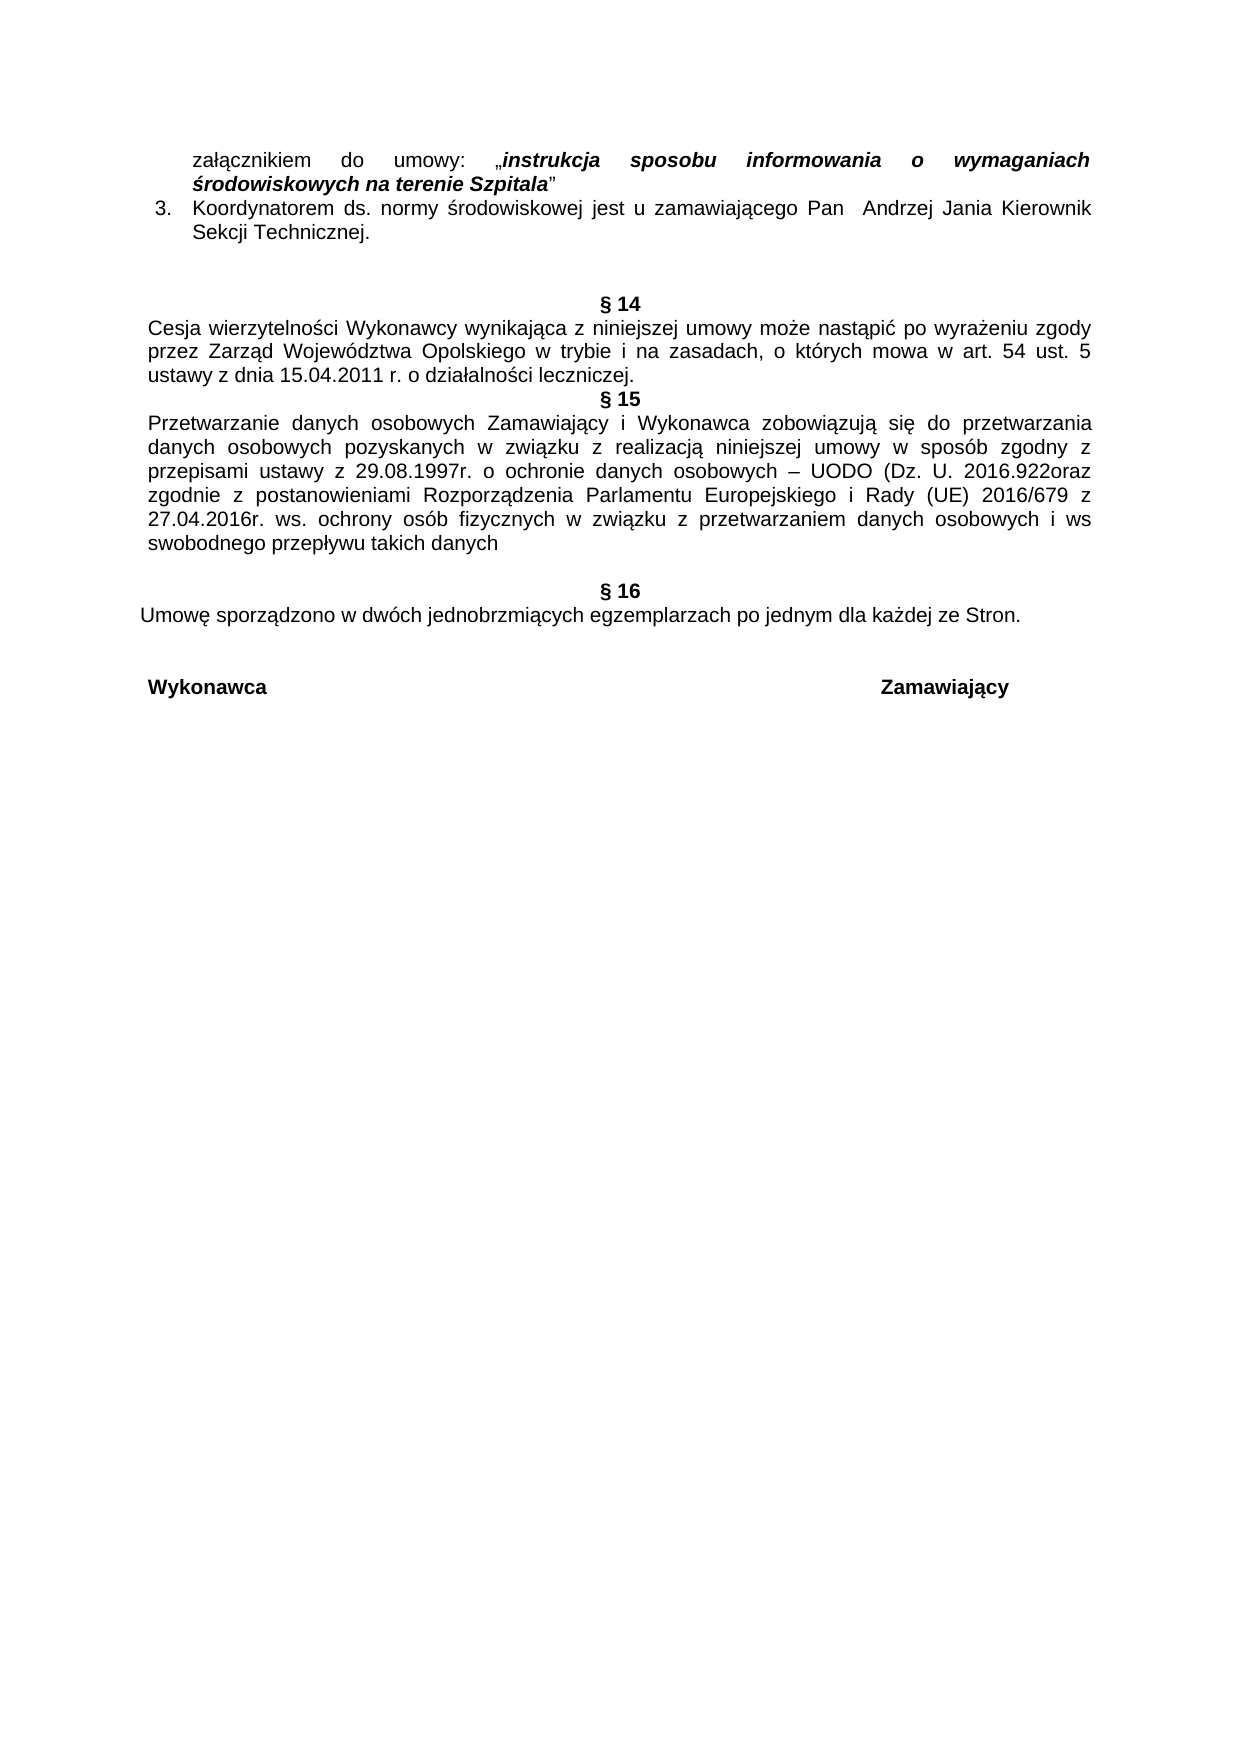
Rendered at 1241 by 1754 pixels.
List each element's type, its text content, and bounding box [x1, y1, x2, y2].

text Cesja wierzytelności Wykonawcy wynikająca z niniejszej umowy może nastąpić po wyrażeniu zgody przez Zarząd Województwa Opolskiego w trybie i na zasadach, o których mowa w art. 54 ust. 5 ustawy z dnia 15.04.2011 r. o działalności leczniczej. [148, 315, 1093, 387]
text Wykonawca Zamawiający [148, 675, 1093, 699]
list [154, 148, 1093, 196]
list Koordynatorem ds. normy środowiskowej jest u zamawiającego Pan Andrzej Jania Kierownik Sekcji Technicznej. [154, 196, 1093, 243]
text § 16 [148, 579, 1093, 603]
text Przetwarzanie danych osobowych Zamawiający i Wykonawca zobowiązują się do przetwarzania danych osobowych pozyskanych w związku z realizacją niniejszej umowy w sposób zgodny z przepisami ustawy z 29.08.1997r. o ochronie danych osobowych – UODO (Dz. U. 2016.922oraz zgodnie z postanowieniami Rozporządzenia Parlamentu Europejskiego i Rady (UE) 2016/679 z 27.04.2016r. ws. ochrony osób fizycznych w związku z przetwarzaniem danych osobowych i ws swobodnego przepływu takich danych [148, 411, 1093, 555]
text § 15 [148, 387, 1093, 411]
text Umowę sporządzono w dwóch jednobrzmiących egzemplarzach po jednym dla każdej ze Stron. [140, 603, 1093, 627]
text § 14 [148, 291, 1093, 315]
